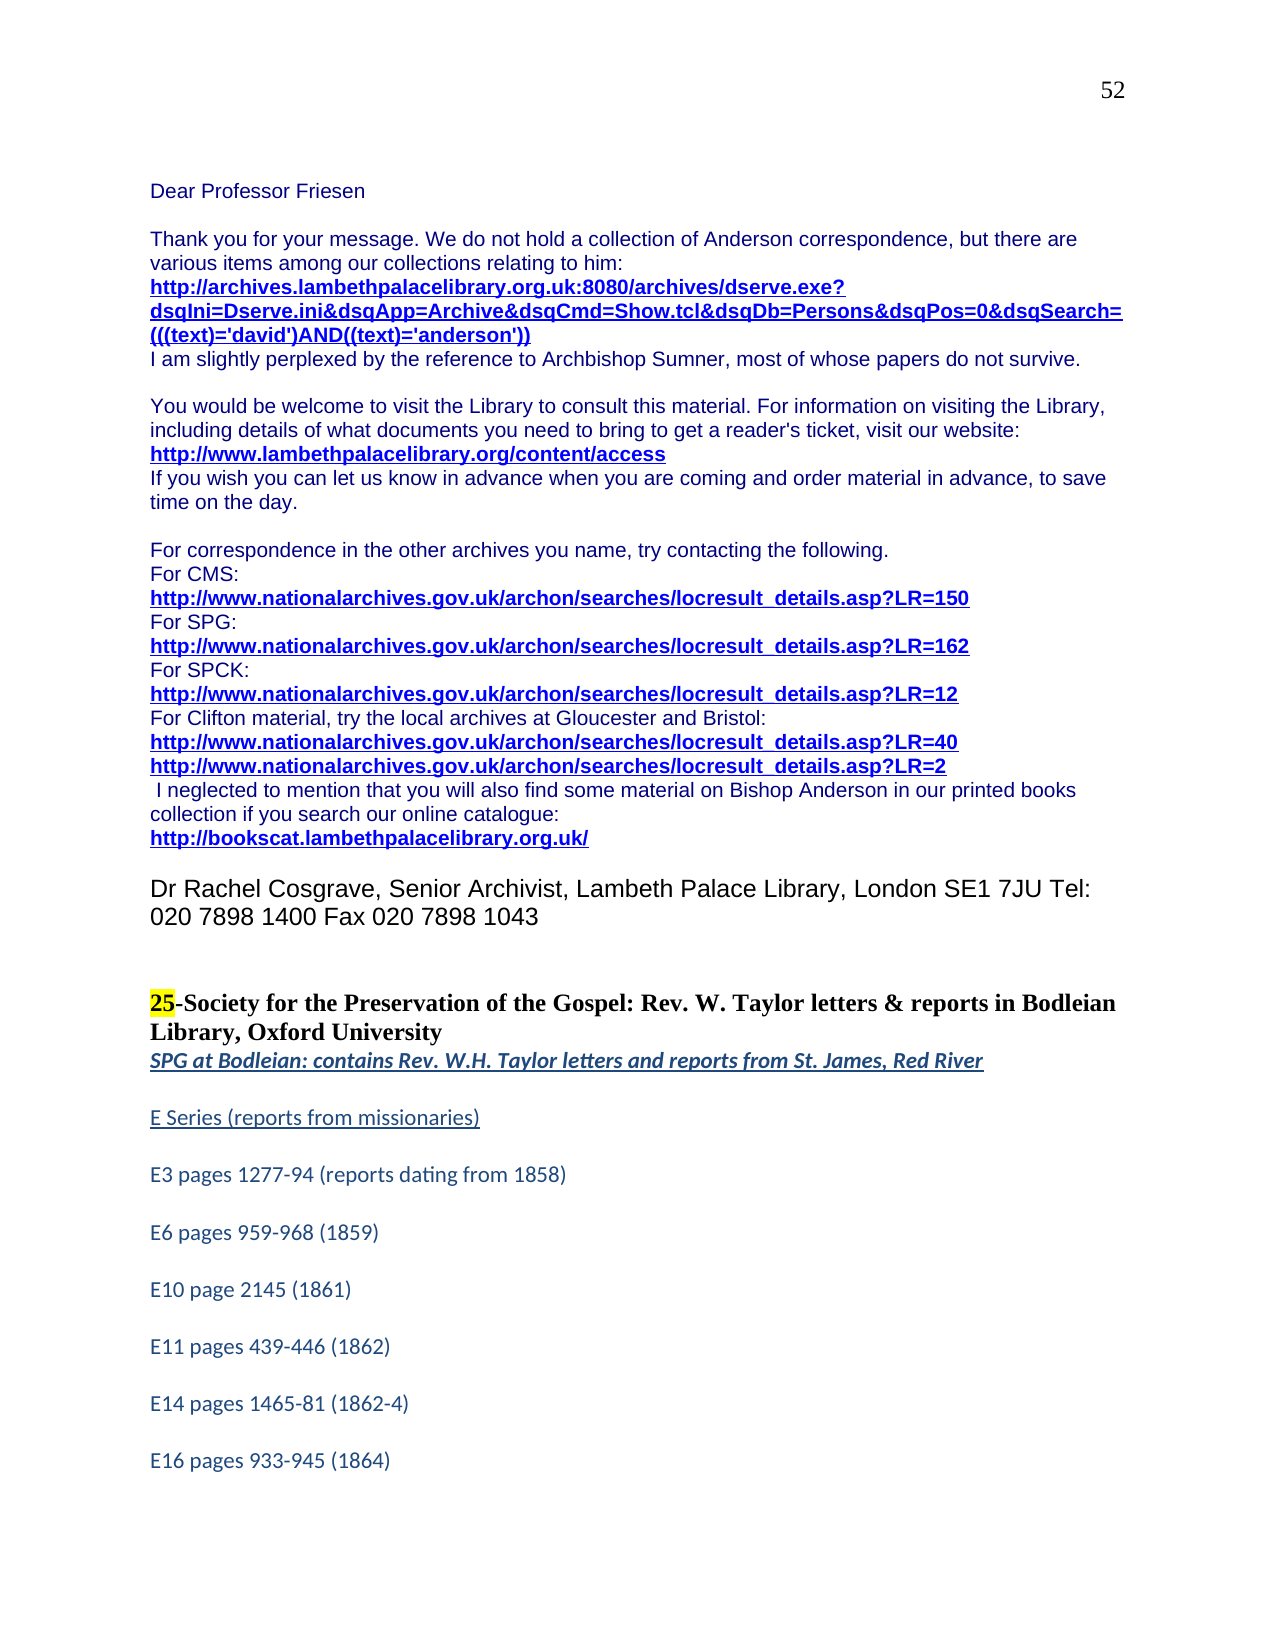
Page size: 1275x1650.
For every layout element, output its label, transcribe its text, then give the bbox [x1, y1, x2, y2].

text E14 pages 1465-81 (1862-4) [150, 1389, 1125, 1417]
text E10 page 2145 (1861) [150, 1275, 1125, 1303]
text http://www.nationalarchives.gov.uk/archon/searches/locresult_details.asp?LR=40 [150, 730, 1125, 754]
text For SPCK: [150, 658, 1125, 682]
text I am slightly perplexed by the reference to Archbishop Sumner, most of whose papers do not survive. [150, 346, 1125, 370]
text http://bookscat.lambethpalacelibrary.org.uk/ [150, 826, 1125, 849]
text http://www.nationalarchives.gov.uk/archon/searches/locresult_details.asp?LR=2 [150, 754, 1125, 778]
text E6 pages 959-968 (1859) [150, 1218, 1125, 1246]
text SPG at Bodleian: contains Rev. W.H. Taylor letters and reports from St. James, Red River [150, 1046, 1125, 1074]
text E3 pages 1277-94 (reports dating from 1858) [150, 1160, 1125, 1188]
text E Series (reports from missionaries) [150, 1103, 1125, 1131]
text For Clifton material, try the local archives at Gloucester and Bristol: [150, 706, 1125, 730]
text For correspondence in the other archives you name, try contacting the following. [150, 538, 1125, 562]
text http://archives.lambethpalacelibrary.org.uk:8080/archives/dserve.exe?dsqIni=Dserve.ini&dsqApp=Archive&dsqCmd=Show.tcl&dsqDb=Persons&dsqPos=0&dsqSearch=(((text)='david')AND((text)='anderson')) [150, 274, 1125, 346]
text Dear Professor Friesen [150, 179, 1125, 203]
text You would be welcome to visit the Library to consult this material. For information on visiting the Library, including details of what documents you need to bring to get a reader's ticket, visit our website: http://www.lambethpalacelibrary.org/content/access [150, 394, 1125, 466]
text I neglected to mention that you will also find some material on Bishop Anderson in our printed books collection if you search our online catalogue: [150, 778, 1125, 826]
text E11 pages 439-446 (1862) [150, 1332, 1125, 1360]
text If you wish you can let us know in advance when you are coming and order material in advance, to save time on the day. [150, 466, 1125, 514]
text For SPG: [150, 610, 1125, 634]
text http://www.nationalarchives.gov.uk/archon/searches/locresult_details.asp?LR=150 [150, 586, 1125, 610]
text Dr Rachel Cosgrave, Senior Archivist, Lambeth Palace Library, London SE1 7JU Tel: 020 7898 1400 Fax 020 7898 1043 [150, 873, 1125, 931]
text 25-Society for the Preservation of the Gospel: Rev. W. Taylor letters & reports in Bodleian Library, Oxford University [150, 988, 1125, 1046]
text For CMS: [150, 562, 1125, 586]
text E16 pages 933-945 (1864) [150, 1446, 1125, 1474]
text http://www.nationalarchives.gov.uk/archon/searches/locresult_details.asp?LR=12 [150, 682, 1125, 706]
text http://www.nationalarchives.gov.uk/archon/searches/locresult_details.asp?LR=162 [150, 634, 1125, 658]
text Thank you for your message. We do not hold a collection of Anderson correspondence, but there are various items among our collections relating to him: [150, 227, 1125, 274]
